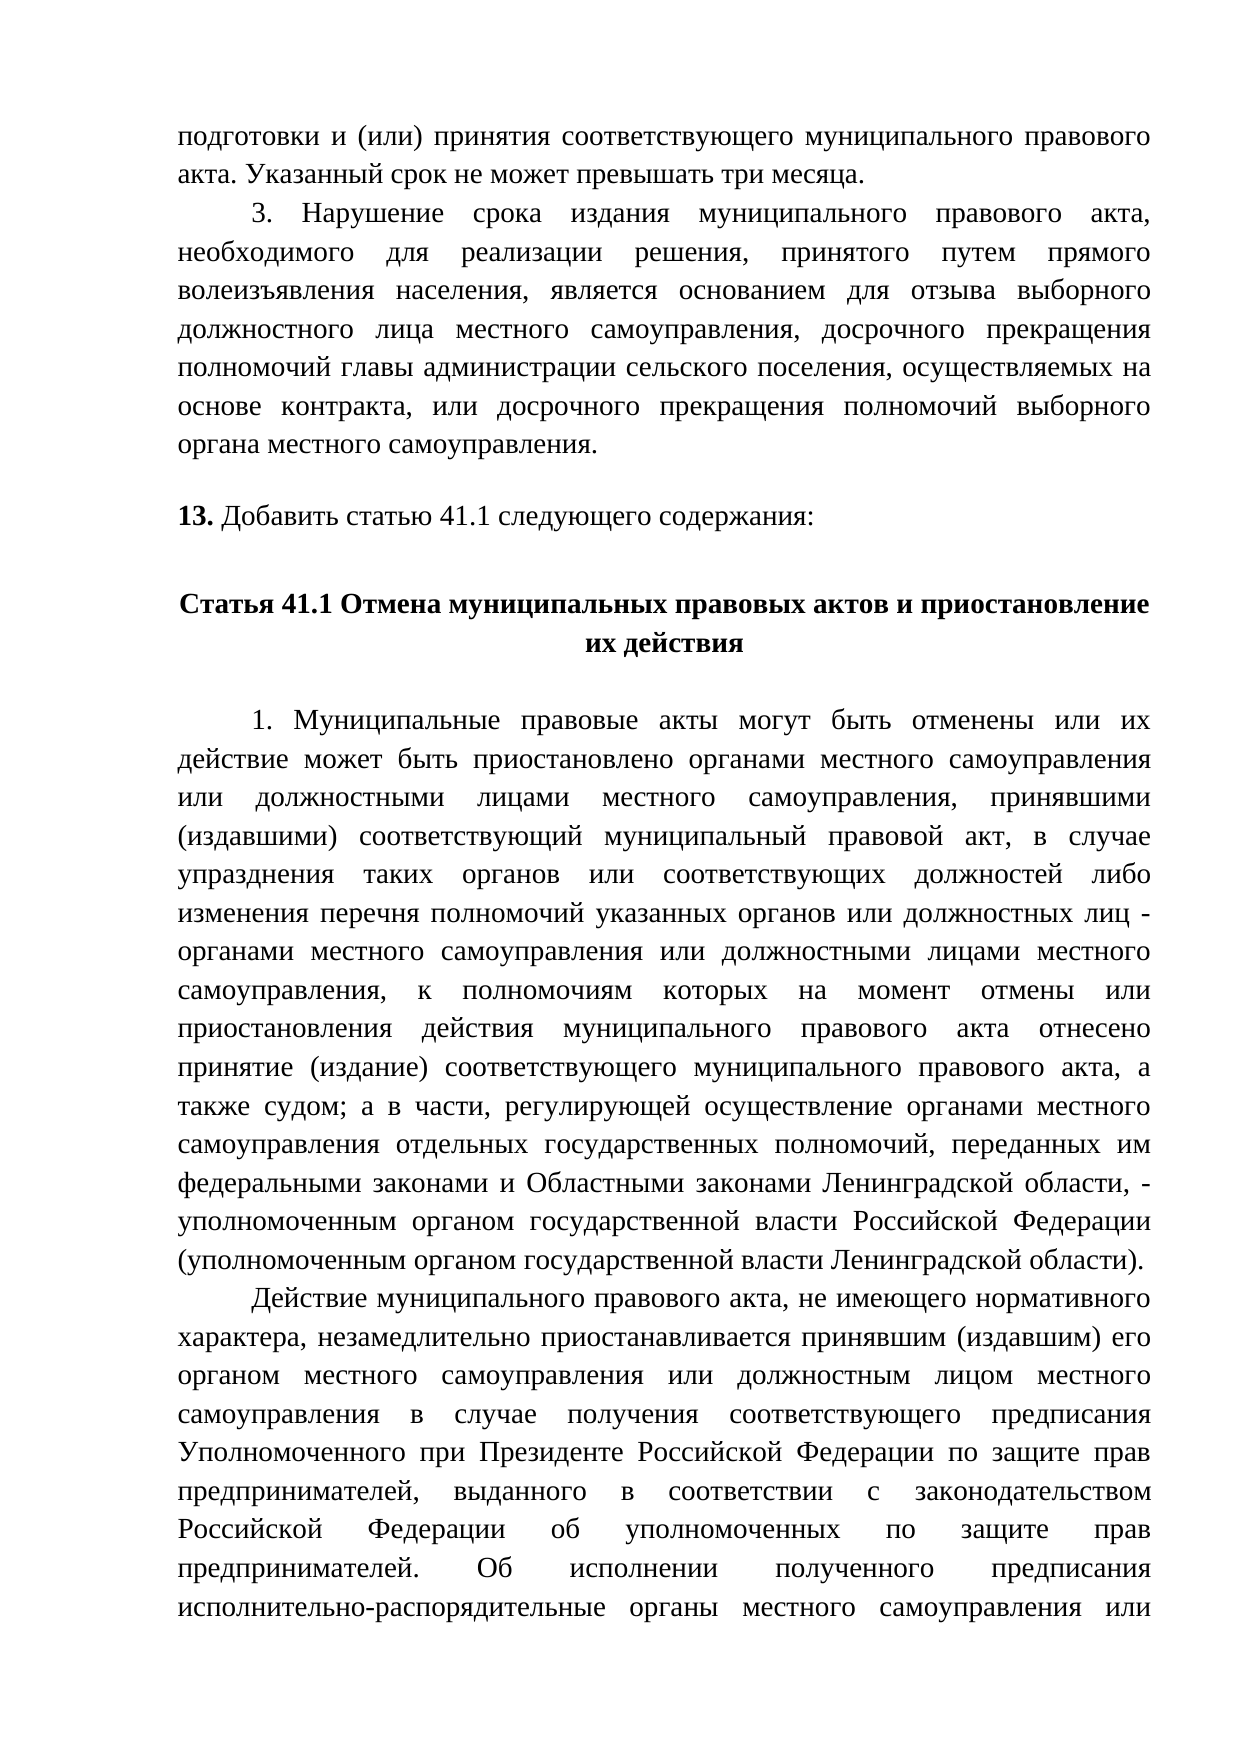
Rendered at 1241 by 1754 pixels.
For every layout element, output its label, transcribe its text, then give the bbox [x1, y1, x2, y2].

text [177, 1280, 1152, 1622]
text 1. Муниципальные правовые акты могут быть отменены или их действие может быть приостановлено органами местного самоуправления или должностными лицами местного самоуправления, принявшими (издавшими) соответствующий муниципальный правовой акт, в случае упразднения таких органов или соответствующих должностей либо изменения перечня полномочий указанных органов или должностных лиц - органами местного самоуправления или должностными лицами местного самоуправления, к полномочиям которых на момент отмены или приостановления действия муниципального правового акта отнесено принятие (издание) соответствующего муниципального правового акта, а также судом; а в части, регулирующей осуществление органами местного самоуправления отдельных государственных полномочий, переданных им федеральными законами и Областными законами Ленинградской области, - уполномоченным органом государственной власти Российской Федерации (уполномоченным органом государственной власти Ленинградской области). [177, 702, 1152, 1275]
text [177, 118, 1152, 190]
text 3. Нарушение срока издания муниципального правового акта, необходимого для реализации решения, принятого путем прямого волеизъявления населения, является основанием для отзыва выборного должностного лица местного самоуправления, досрочного прекращения полномочий главы администрации сельского поселения, осуществляемых на основе контракта, или досрочного прекращения полномочий выборного органа местного самоуправления. [177, 195, 1152, 460]
text 13. Добавить статью 41.1 следующего содержания: [177, 498, 1152, 532]
text Статья 41.1 Отмена муниципальных правовых актов и приостановление их действия [177, 587, 1152, 659]
